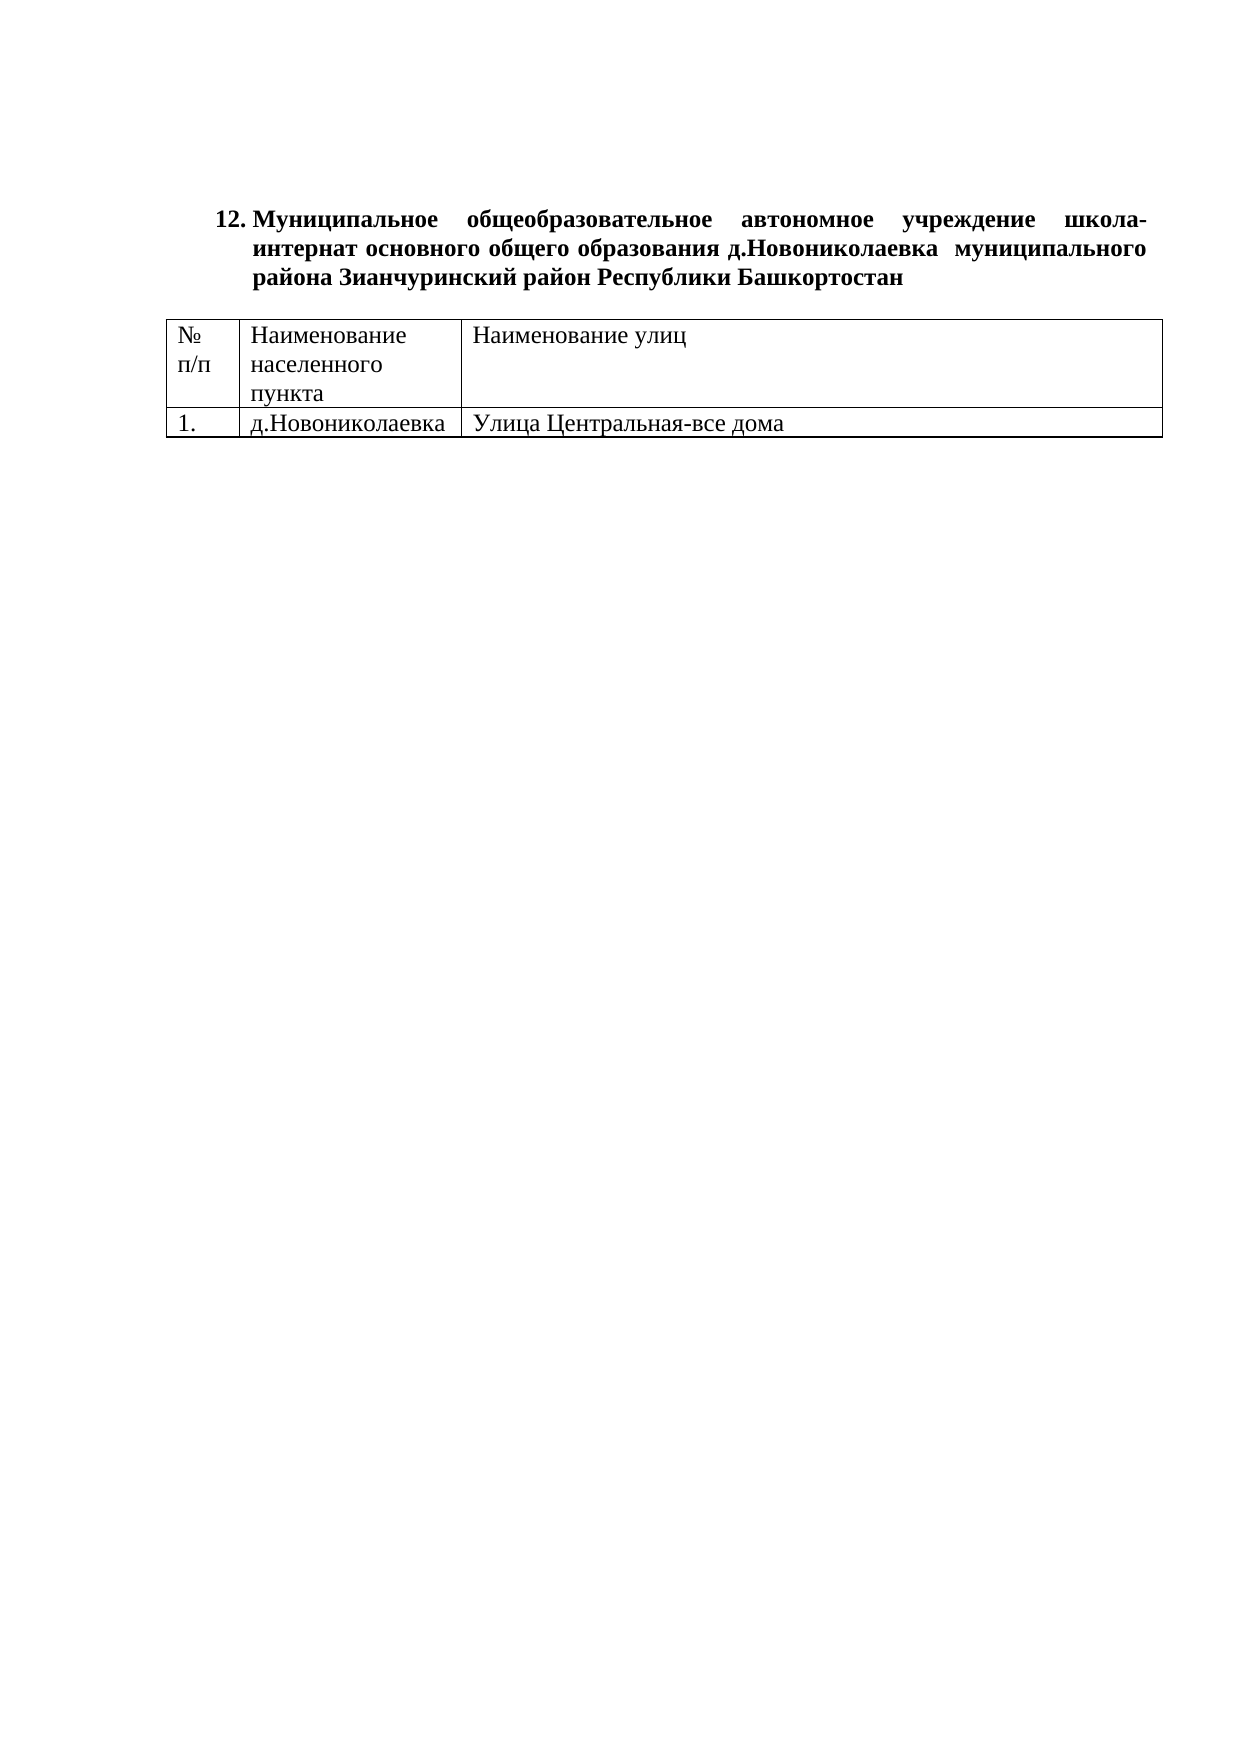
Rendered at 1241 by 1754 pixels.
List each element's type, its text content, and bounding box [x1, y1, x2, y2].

list Муниципальное общеобразовательное автономное учреждение школа- интернат основного общего образования д.Новониколаевка муниципального района Зианчуринский район Республики Башкортостан [215, 204, 1147, 291]
table_header Наименование населенного пункта [240, 320, 461, 407]
table_cell Улица Центральная-все дома [462, 408, 1162, 436]
table_cell 1. [167, 408, 239, 436]
table_header № п/п [167, 320, 239, 407]
table_header Наименование улиц [462, 320, 1162, 407]
table_cell д.Новониколаевка [240, 408, 461, 436]
